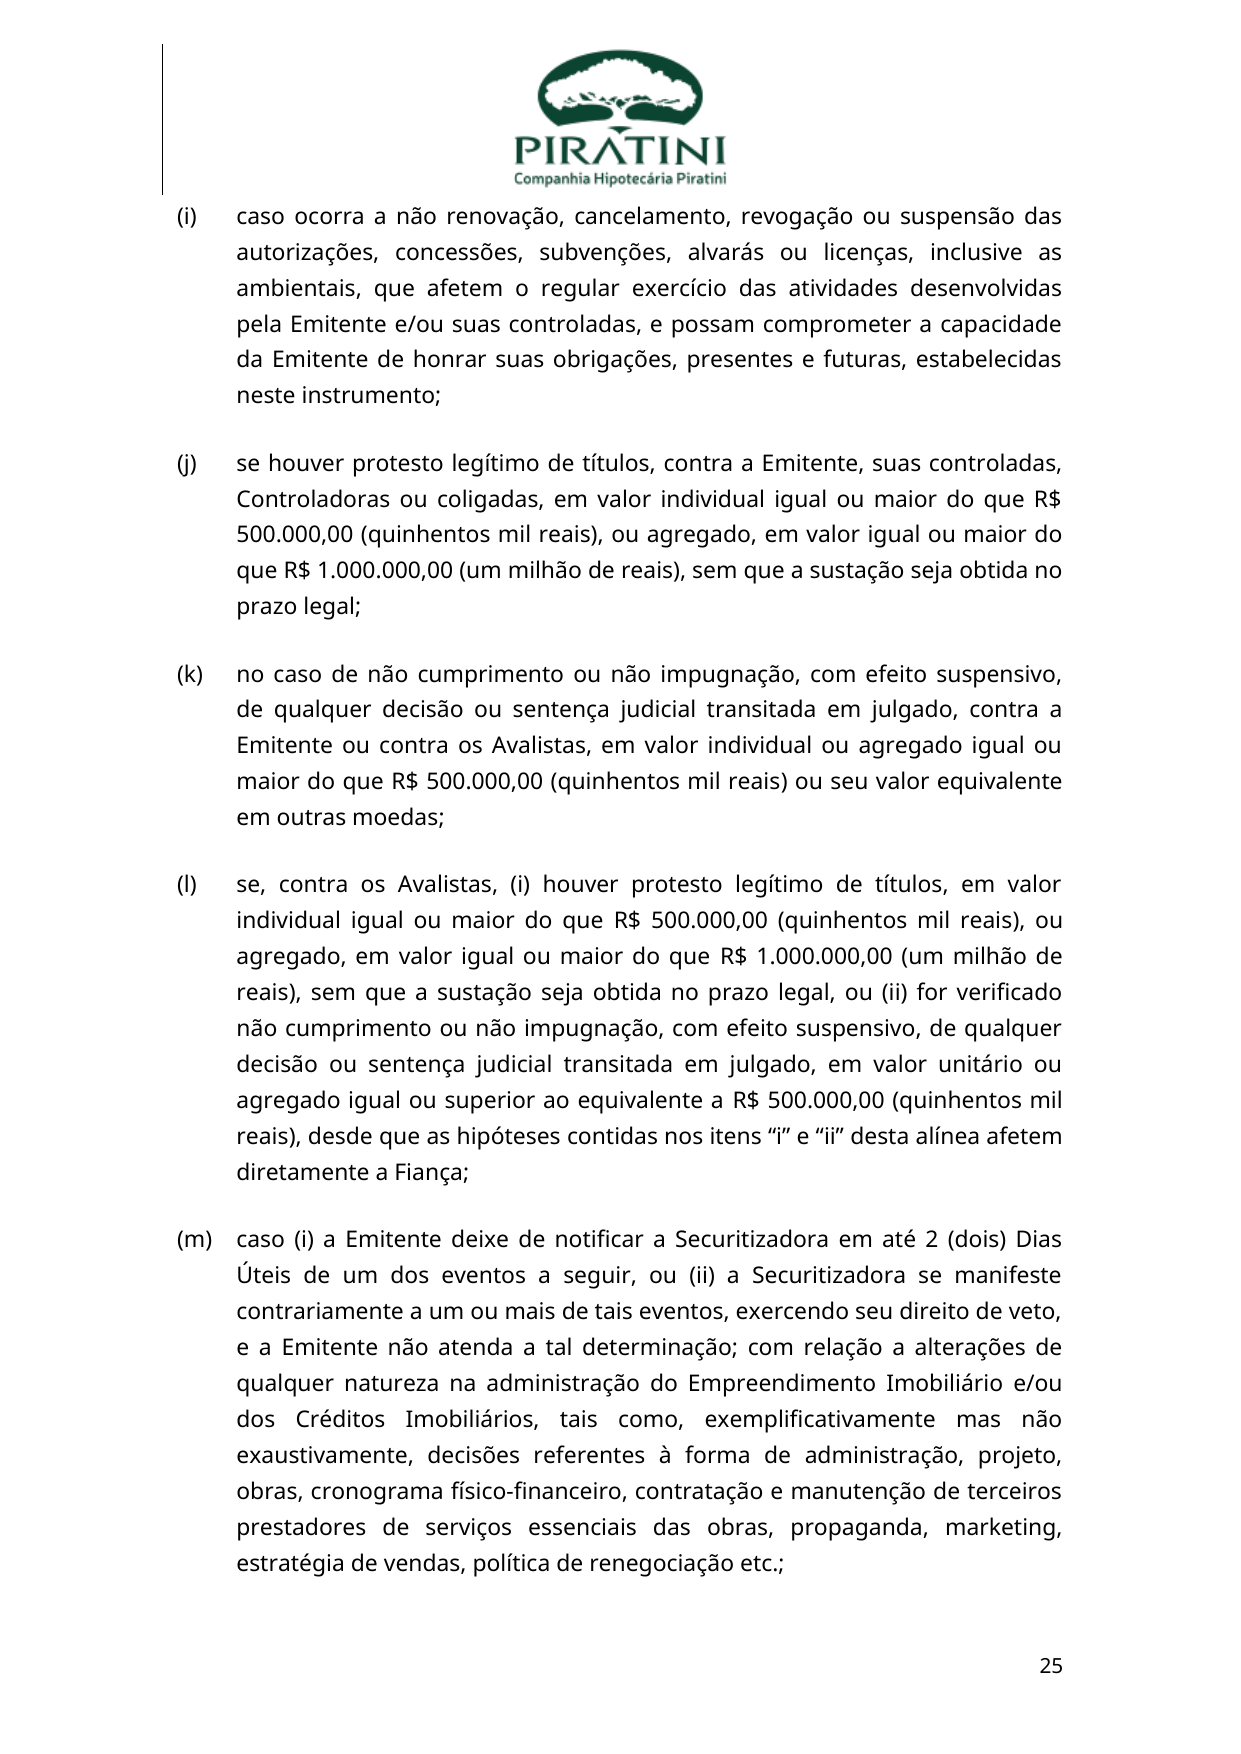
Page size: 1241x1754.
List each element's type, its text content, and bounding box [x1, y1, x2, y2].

list no caso de não cumprimento ou não impugnação, com efeito suspensivo, de qualquer decisão ou sentença judicial transitada em julgado, contra a Emitente ou contra os Avalistas, em valor individual ou agregado igual ou maior do que R$ 500.000,00 (quinhentos mil reais) ou seu valor equivalente em outras moedas; [177, 657, 1063, 832]
list se, contra os Avalistas, (i) houver protesto legítimo de títulos, em valor individual igual ou maior do que R$ 500.000,00 (quinhentos mil reais), ou agregado, em valor igual ou maior do que R$ 1.000.000,00 (um milhão de reais), sem que a sustação seja obtida no prazo legal, ou (ii) for verificado não cumprimento ou não impugnação, com efeito suspensivo, de qualquer decisão ou sentença judicial transitada em julgado, em valor unitário ou agregado igual ou superior ao equivalente a R$ 500.000,00 (quinhentos mil reais), desde que as hipóteses contidas nos itens “i” e “ii” desta alínea afetem diretamente a Fiança; [177, 868, 1063, 1187]
list caso (i) a Emitente deixe de notificar a Securitizadora em até 2 (dois) Dias Úteis de um dos eventos a seguir, ou (ii) a Securitizadora se manifeste contrariamente a um ou mais de tais eventos, exercendo seu direito de veto, e a Emitente não atenda a tal determinação; com relação a alterações de qualquer natureza na administração do Empreendimento Imobiliário e/ou dos Créditos Imobiliários, tais como, exemplificativamente mas não exaustivamente, decisões referentes à forma de administração, projeto, obras, cronograma físico-financeiro, contratação e manutenção de terceiros prestadores de serviços essenciais das obras, propaganda, marketing, estratégia de vendas, política de renegociação etc.; [177, 1223, 1063, 1578]
list se houver protesto legítimo de títulos, contra a Emitente, suas controladas, Controladoras ou coligadas, em valor individual igual ou maior do que R$ 500.000,00 (quinhentos mil reais), ou agregado, em valor igual ou maior do que R$ 1.000.000,00 (um milhão de reais), sem que a sustação seja obtida no prazo legal; [177, 447, 1063, 622]
picture [514, 44, 727, 196]
list caso ocorra a não renovação, cancelamento, revogação ou suspensão das autorizações, concessões, subvenções, alvarás ou licenças, inclusive as ambientais, que afetem o regular exercício das atividades desenvolvidas pela Emitente e/ou suas controladas, e possam comprometer a capacidade da Emitente de honrar suas obrigações, presentes e futuras, estabelecidas neste instrumento; [177, 200, 1063, 411]
